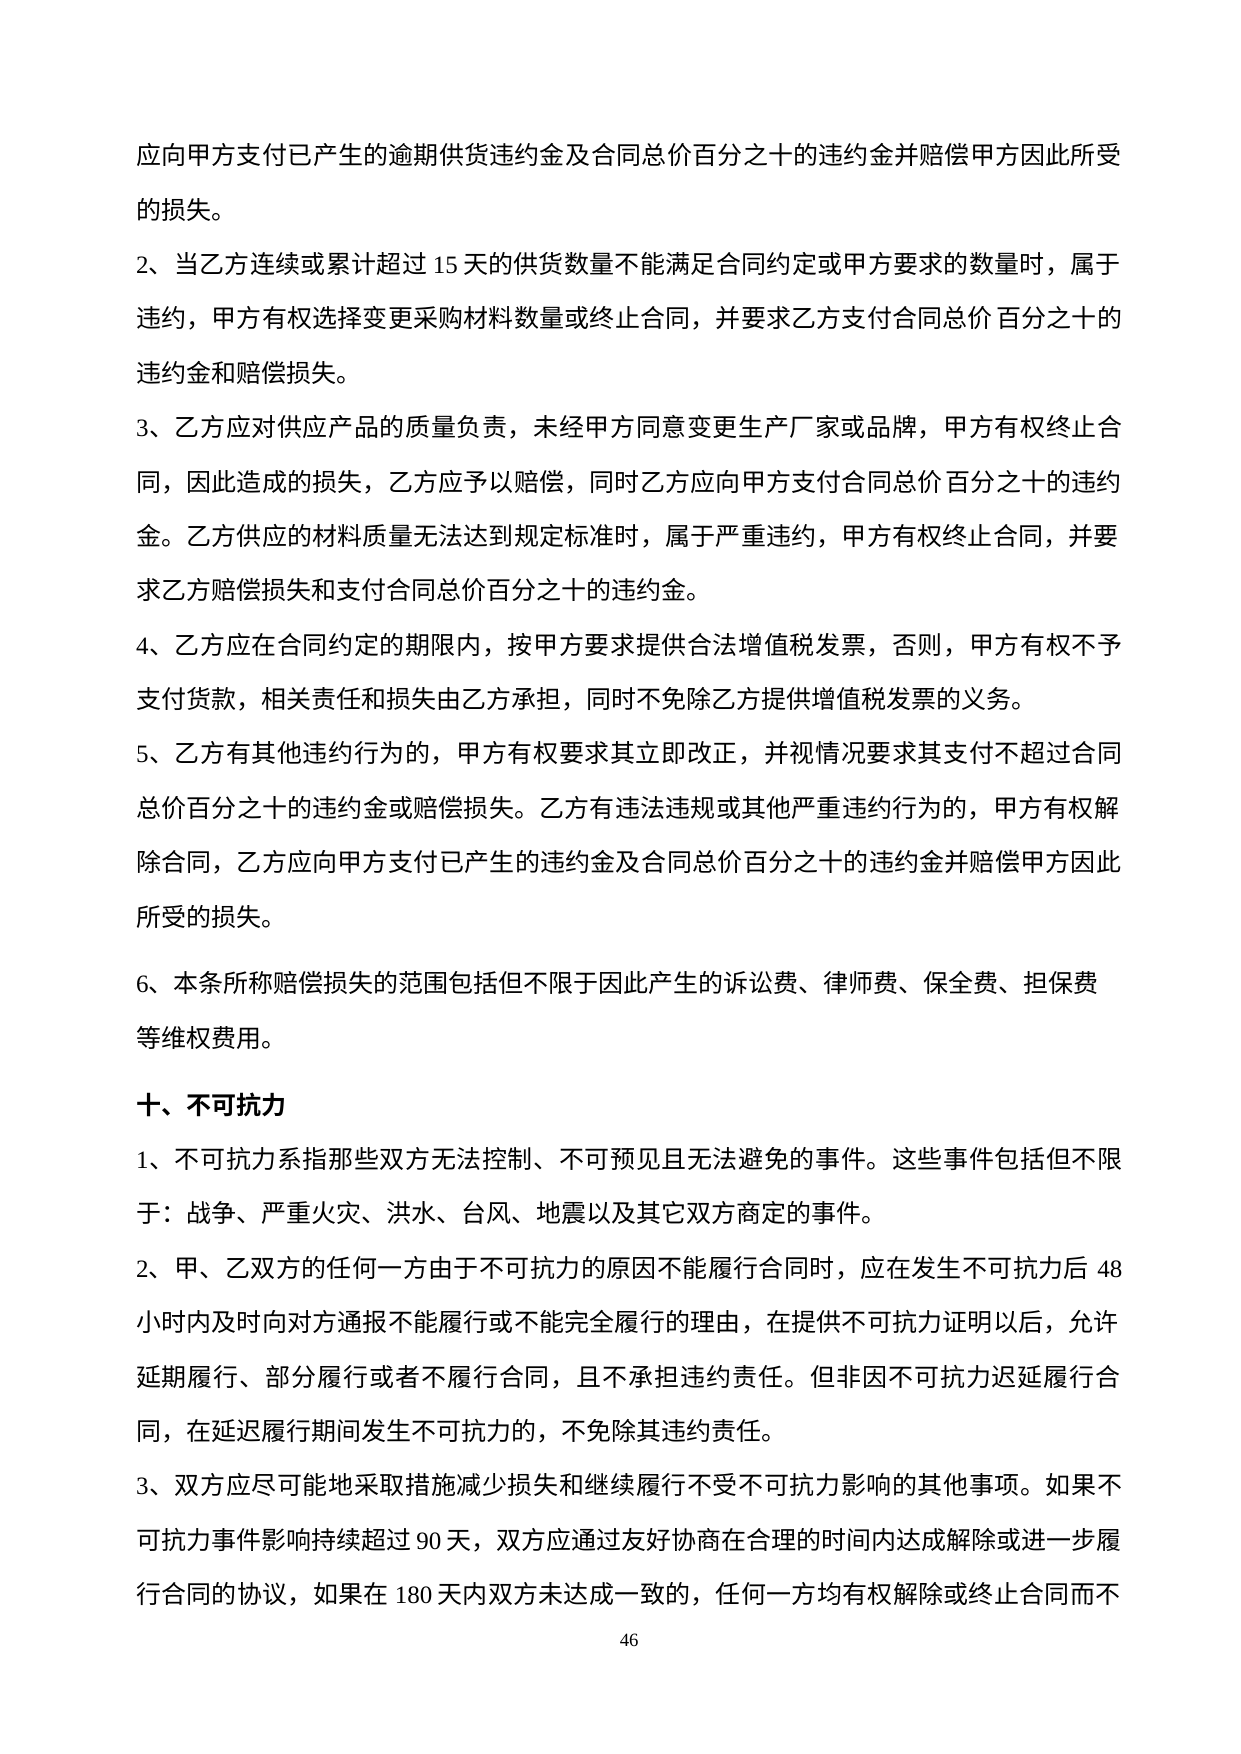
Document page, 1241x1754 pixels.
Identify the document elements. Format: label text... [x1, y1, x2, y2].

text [136, 1466, 1122, 1611]
text 2、当乙方连续或累计超过15天的供货数量不能满足合同约定或甲方要求的数量时，属于违约，甲方有权选择变更采购材料数量或终止合同，并要求乙方支付合同总价百分之十的违约金和赔偿损失。 [136, 244, 1122, 389]
text 6、本条所称赔偿损失的范围包括但不限于因此产生的诉讼费、律师费、保全费、担保费等维权费用。 [136, 964, 1122, 1054]
text 3、乙方应对供应产品的质量负责，未经甲方同意变更生产厂家或品牌，甲方有权终止合同，因此造成的损失，乙方应予以赔偿，同时乙方应向甲方支付合同总价百分之十的违约金。乙方供应的材料质量无法达到规定标准时，属于严重违约，甲方有权终止合同，并要求乙方赔偿损失和支付合同总价百分之十的违约金。 [136, 408, 1122, 607]
text 2、甲、乙双方的任何一方由于不可抗力的原因不能履行合同时，应在发生不可抗力后48小时内及时向对方通报不能履行或不能完全履行的理由，在提供不可抗力证明以后，允许延期履行、部分履行或者不履行合同，且不承担违约责任。但非因不可抗力迟延履行合同，在延迟履行期间发生不可抗力的，不免除其违约责任。 [136, 1248, 1122, 1448]
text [136, 136, 1122, 226]
text 4、乙方应在合同约定的期限内，按甲方要求提供合法增值税发票，否则，甲方有权不予支付货款，相关责任和损失由乙方承担，同时不免除乙方提供增值税发票的义务。 [136, 625, 1122, 716]
text 十、不可抗力 [136, 1085, 1122, 1121]
text 1、不可抗力系指那些双方无法控制、不可预见且无法避免的事件。这些事件包括但不限于：战争、严重火灾、洪水、台风、地震以及其它双方商定的事件。 [136, 1139, 1122, 1230]
text 5、乙方有其他违约行为的，甲方有权要求其立即改正，并视情况要求其支付不超过合同总价百分之十的违约金或赔偿损失。乙方有违法违规或其他严重违约行为的，甲方有权解除合同，乙方应向甲方支付已产生的违约金及合同总价百分之十的违约金并赔偿甲方因此所受的损失。 [136, 734, 1122, 933]
